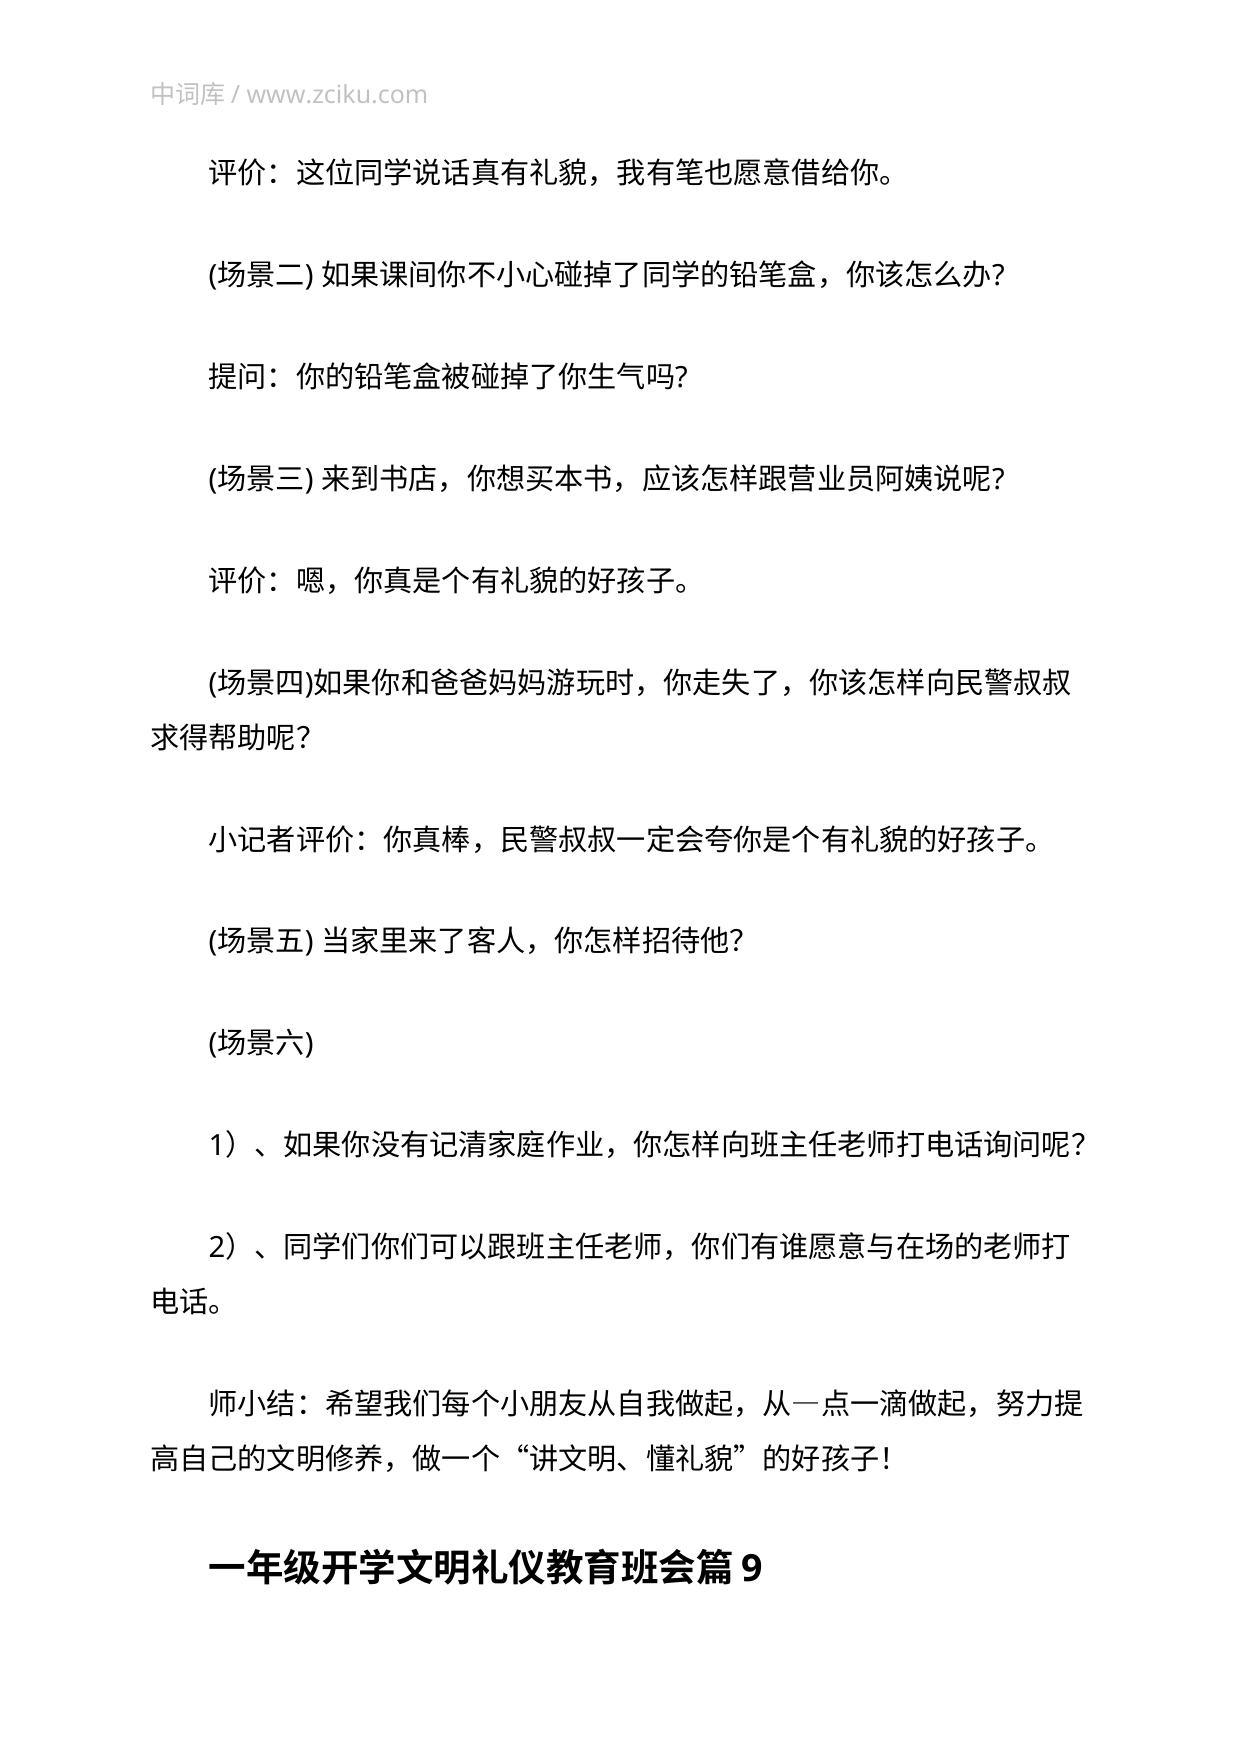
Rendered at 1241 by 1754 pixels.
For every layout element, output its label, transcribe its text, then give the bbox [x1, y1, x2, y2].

text (场景六) [150, 1020, 1090, 1062]
text 一年级开学文明礼仪教育班会篇9 [150, 1537, 1090, 1592]
text 评价：嗯，你真是个有礼貌的好孩子。 [150, 558, 1090, 600]
text 评价：这位同学说话真有礼貌，我有笔也愿意借给你。 [150, 150, 1090, 192]
text 2）、同学们你们可以跟班主任老师，你们有谁愿意与在场的老师打电话。 [150, 1224, 1090, 1321]
text (场景二) 如果课间你不小心碰掉了同学的铅笔盒，你该怎么办? [150, 252, 1090, 294]
text (场景三) 来到书店，你想买本书，应该怎样跟营业员阿姨说呢? [150, 456, 1090, 498]
text (场景五) 当家里来了客人，你怎样招待他？ [150, 918, 1090, 960]
text 师小结：希望我们每个小朋友从自我做起，从—点一滴做起，努力提高自己的文明修养，做一个“讲文明、懂礼貌”的好孩子！ [150, 1381, 1090, 1478]
text 小记者评价：你真棒，民警叔叔一定会夸你是个有礼貌的好孩子。 [150, 816, 1090, 858]
text 1）、如果你没有记清家庭作业，你怎样向班主任老师打电话询问呢？ [150, 1122, 1090, 1164]
text 提问：你的铅笔盒被碰掉了你生气吗? [150, 354, 1090, 396]
text (场景四)如果你和爸爸妈妈游玩时，你走失了，你该怎样向民警叔叔求得帮助呢？ [150, 659, 1090, 757]
